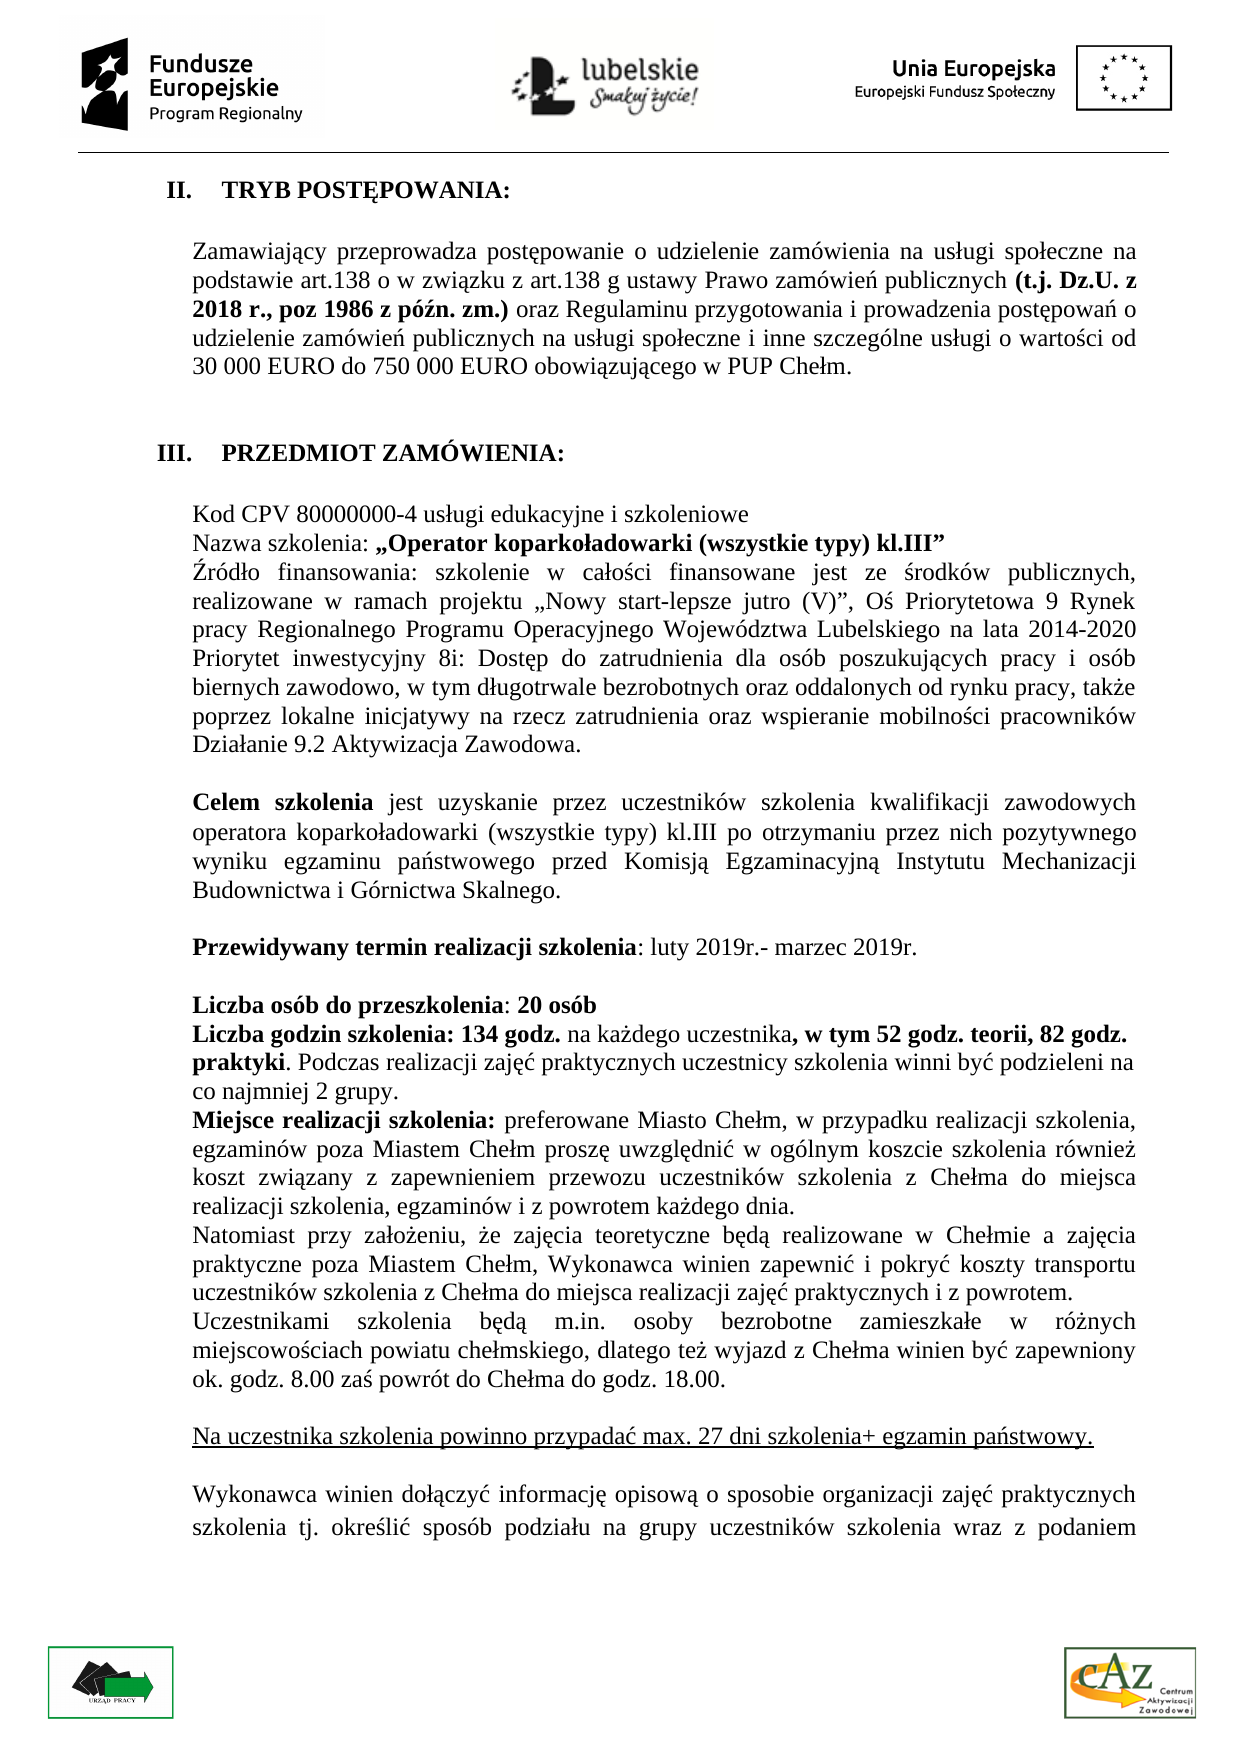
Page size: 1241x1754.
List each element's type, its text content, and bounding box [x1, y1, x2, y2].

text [192, 1479, 1137, 1541]
list TRYB POSTĘPOWANIA: [192, 175, 1137, 203]
picture [833, 23, 1192, 113]
text Źródło finansowania: szkolenie w całości finansowane jest ze środków publicznych, realizowane w ramach projektu „Nowy start-lepsze jutro (V)”, Oś Priorytetowa 9 Rynek pracy Regionalnego Programu Operacyjnego Województwa Lubelskiego na lata 2014-2020 Priorytet inwestycyjny 8i: Dostęp do zatrudnienia dla osób poszukujących pracy i osób biernych zawodowo, w tym długotrwale bezrobotnych oraz oddalonych od rynku pracy, także poprzez lokalne inicjatywy na rzecz zatrudnienia oraz wspieranie mobilności pracowników Działanie 9.2 Aktywizacja Zawodowa. [192, 557, 1137, 758]
text Natomiast przy założeniu, że zajęcia teoretyczne będą realizowane w Chełmie a zajęcia praktyczne poza Miastem Chełm, Wykonawca winien zapewnić i pokryć koszty transportu uczestników szkolenia z Chełma do miejsca realizacji zajęć praktycznych i z powrotem. [192, 1220, 1137, 1306]
text Kod CPV 80000000-4 usługi edukacyjne i szkoleniowe [192, 499, 1137, 528]
text Nazwa szkolenia: „Operator koparkoładowarki (wszystkie typy) kl.III” [192, 528, 1137, 557]
text Liczba osób do przeszkolenia: 20 osób [192, 990, 1137, 1019]
text Na uczestnika szkolenia powinno przypadać max. 27 dni szkolenia+ egzamin państwowy. [192, 1421, 1137, 1450]
text Uczestnikami szkolenia będą m.in. osoby bezrobotne zamieszkałe w różnych miejscowościach powiatu chełmskiego, dlatego też wyjazd z Chełma winien być zapewniony ok. godz. 8.00 zaś powrót do Chełma do godz. 18.00. [192, 1306, 1137, 1392]
list PRZEDMIOT ZAMÓWIENIA: [192, 438, 1137, 466]
picture [59, 15, 325, 138]
text Miejsce realizacji szkolenia: preferowane Miasto Chełm, w przypadku realizacji szkolenia, egzaminów poza Miastem Chełm proszę uwzględnić w ogólnym koszcie szkolenia również koszt związany z zapewnieniem przewozu uczestników szkolenia z Chełma do miejsca realizacji szkolenia, egzaminów i z powrotem każdego dnia. [192, 1105, 1137, 1220]
text Celem szkolenia jest uzyskanie przez uczestników szkolenia kwalifikacji zawodowych operatora koparkoładowarki (wszystkie typy) kl.III po otrzymaniu przez nich pozytywnego wyniku egzaminu państwowego przed Komisją Egzaminacyjną Instytutu Mechanizacji Budownictwa i Górnictwa Skalnego. [192, 787, 1137, 904]
text Liczba godzin szkolenia: 134 godz. na każdego uczestnika, w tym 52 godz. teorii, 82 godz. praktyki. Podczas realizacji zajęć praktycznych uczestnicy szkolenia winni być podzieleni na co najmniej 2 grupy. [192, 1019, 1137, 1105]
text Przewidywany termin realizacji szkolenia: luty 2019r.- marzec 2019r. [192, 932, 1137, 961]
text Zamawiający przeprowadza postępowanie o udzielenie zamówienia na usługi społeczne na podstawie art.138 o w związku z art.138 g ustawy Prawo zamówień publicznych (t.j. Dz.U. z 2018 r., poz 1986 z późn. zm.) oraz Regulaminu przygotowania i prowadzenia postępowań o udzielenie zamówień publicznych na usługi społeczne i inne szczególne usługi o wartości od 30 000 EURO do 750 000 EURO obowiązującego w PUP Chełm. [192, 208, 1137, 380]
picture [47, 1646, 174, 1719]
picture [1063, 1646, 1197, 1719]
